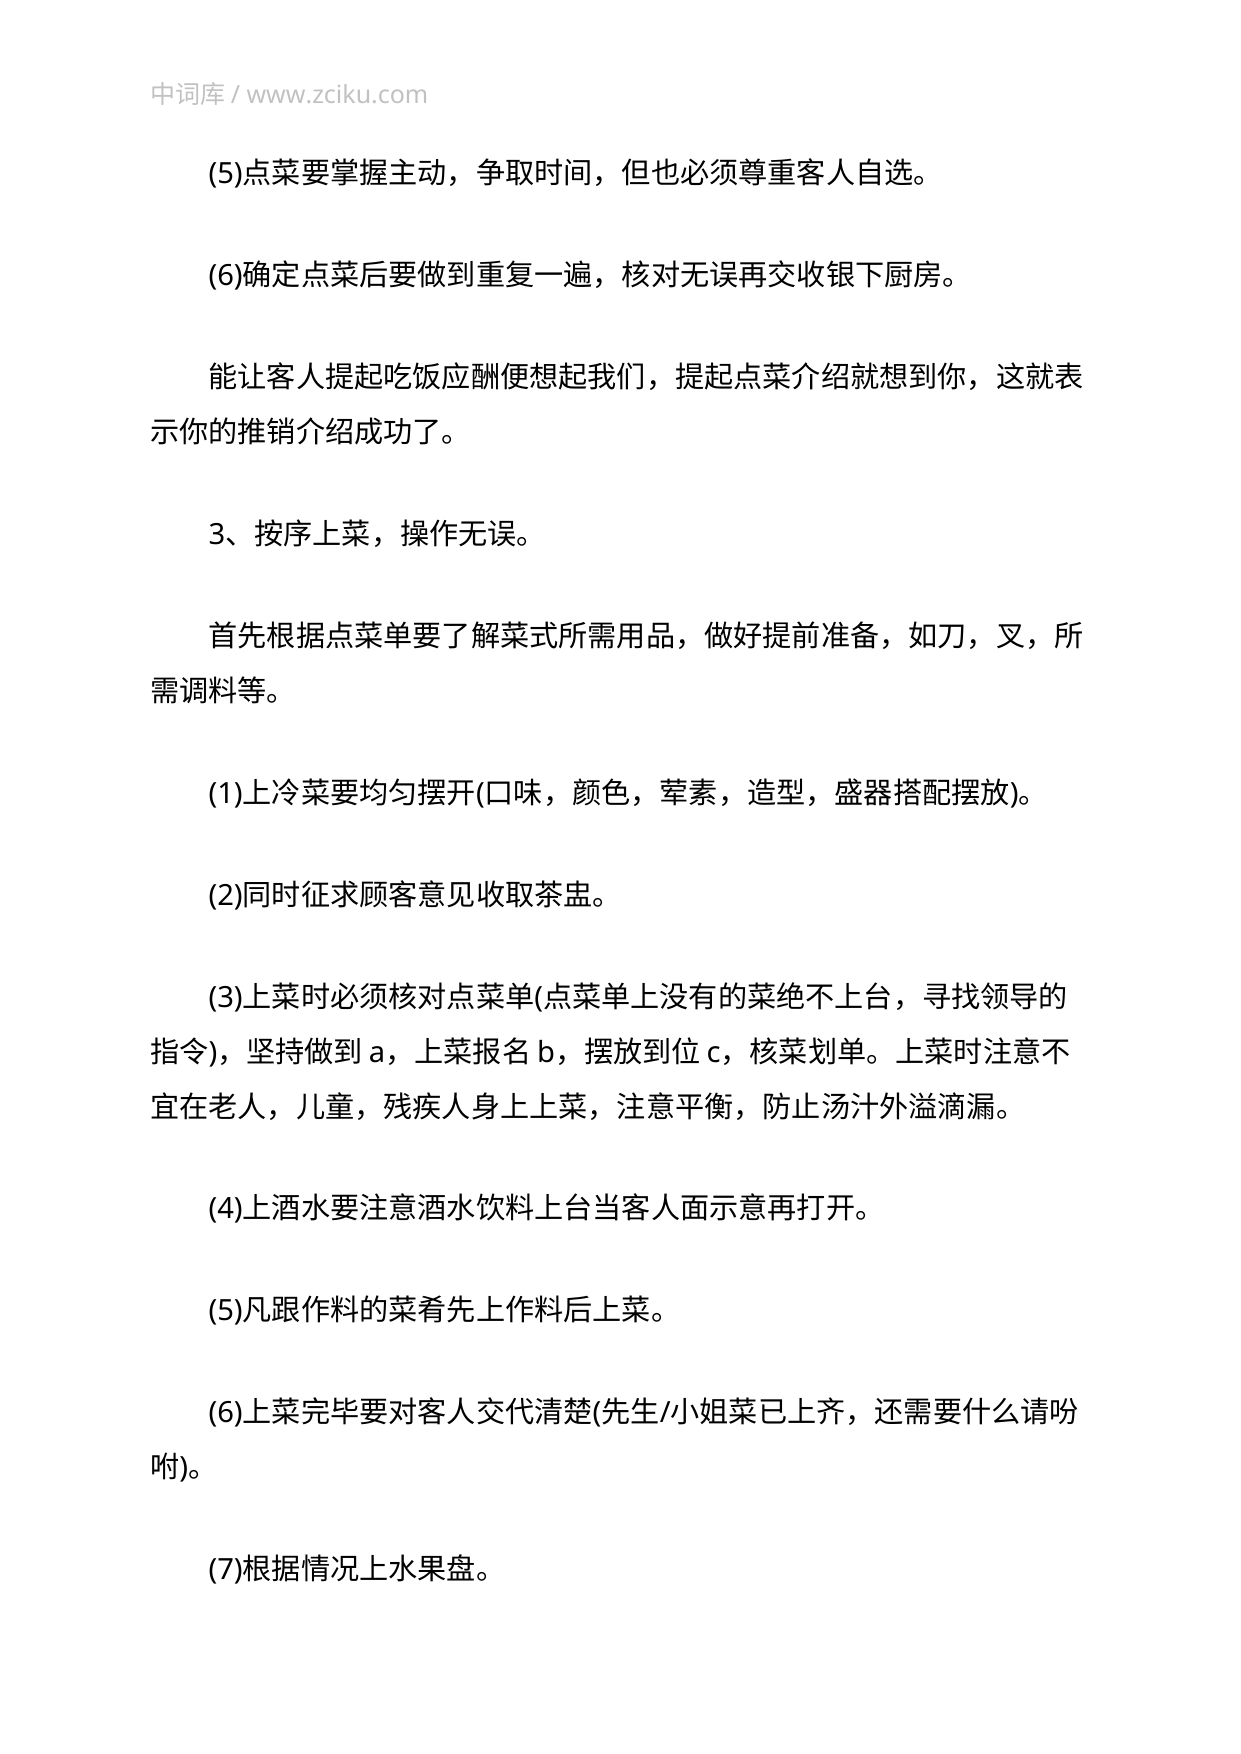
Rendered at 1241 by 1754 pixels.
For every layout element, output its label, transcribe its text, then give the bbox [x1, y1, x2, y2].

text (6)上菜完毕要对客人交代清楚(先生/小姐菜已上齐，还需要什么请吩咐)。 [150, 1389, 1090, 1486]
text 能让客人提起吃饭应酬便想起我们，提起点菜介绍就想到你，这就表示你的推销介绍成功了。 [150, 354, 1090, 451]
text (1)上冷菜要均匀摆开(口味，颜色，荤素，造型，盛器搭配摆放)。 [150, 769, 1090, 812]
text (5)点菜要掌握主动，争取时间，但也必须尊重客人自选。 [150, 150, 1090, 192]
text (6)确定点菜后要做到重复一遍，核对无误再交收银下厨房。 [150, 252, 1090, 294]
text (4)上酒水要注意酒水饮料上台当客人面示意再打开。 [150, 1185, 1090, 1227]
text (2)同时征求顾客意见收取茶盅。 [150, 871, 1090, 914]
text (7)根据情况上水果盘。 [150, 1546, 1090, 1588]
text (3)上菜时必须核对点菜单(点菜单上没有的菜绝不上台，寻找领导的指令)，坚持做到a，上菜报名b，摆放到位c，核菜划单。上菜时注意不宜在老人，儿童，残疾人身上上菜，注意平衡，防止汤汁外溢滴漏。 [150, 973, 1090, 1126]
text (5)凡跟作料的菜肴先上作料后上菜。 [150, 1287, 1090, 1329]
text 3、按序上菜，操作无误。 [150, 511, 1090, 553]
text 首先根据点菜单要了解菜式所需用品，做好提前准备，如刀，叉，所需调料等。 [150, 613, 1090, 710]
